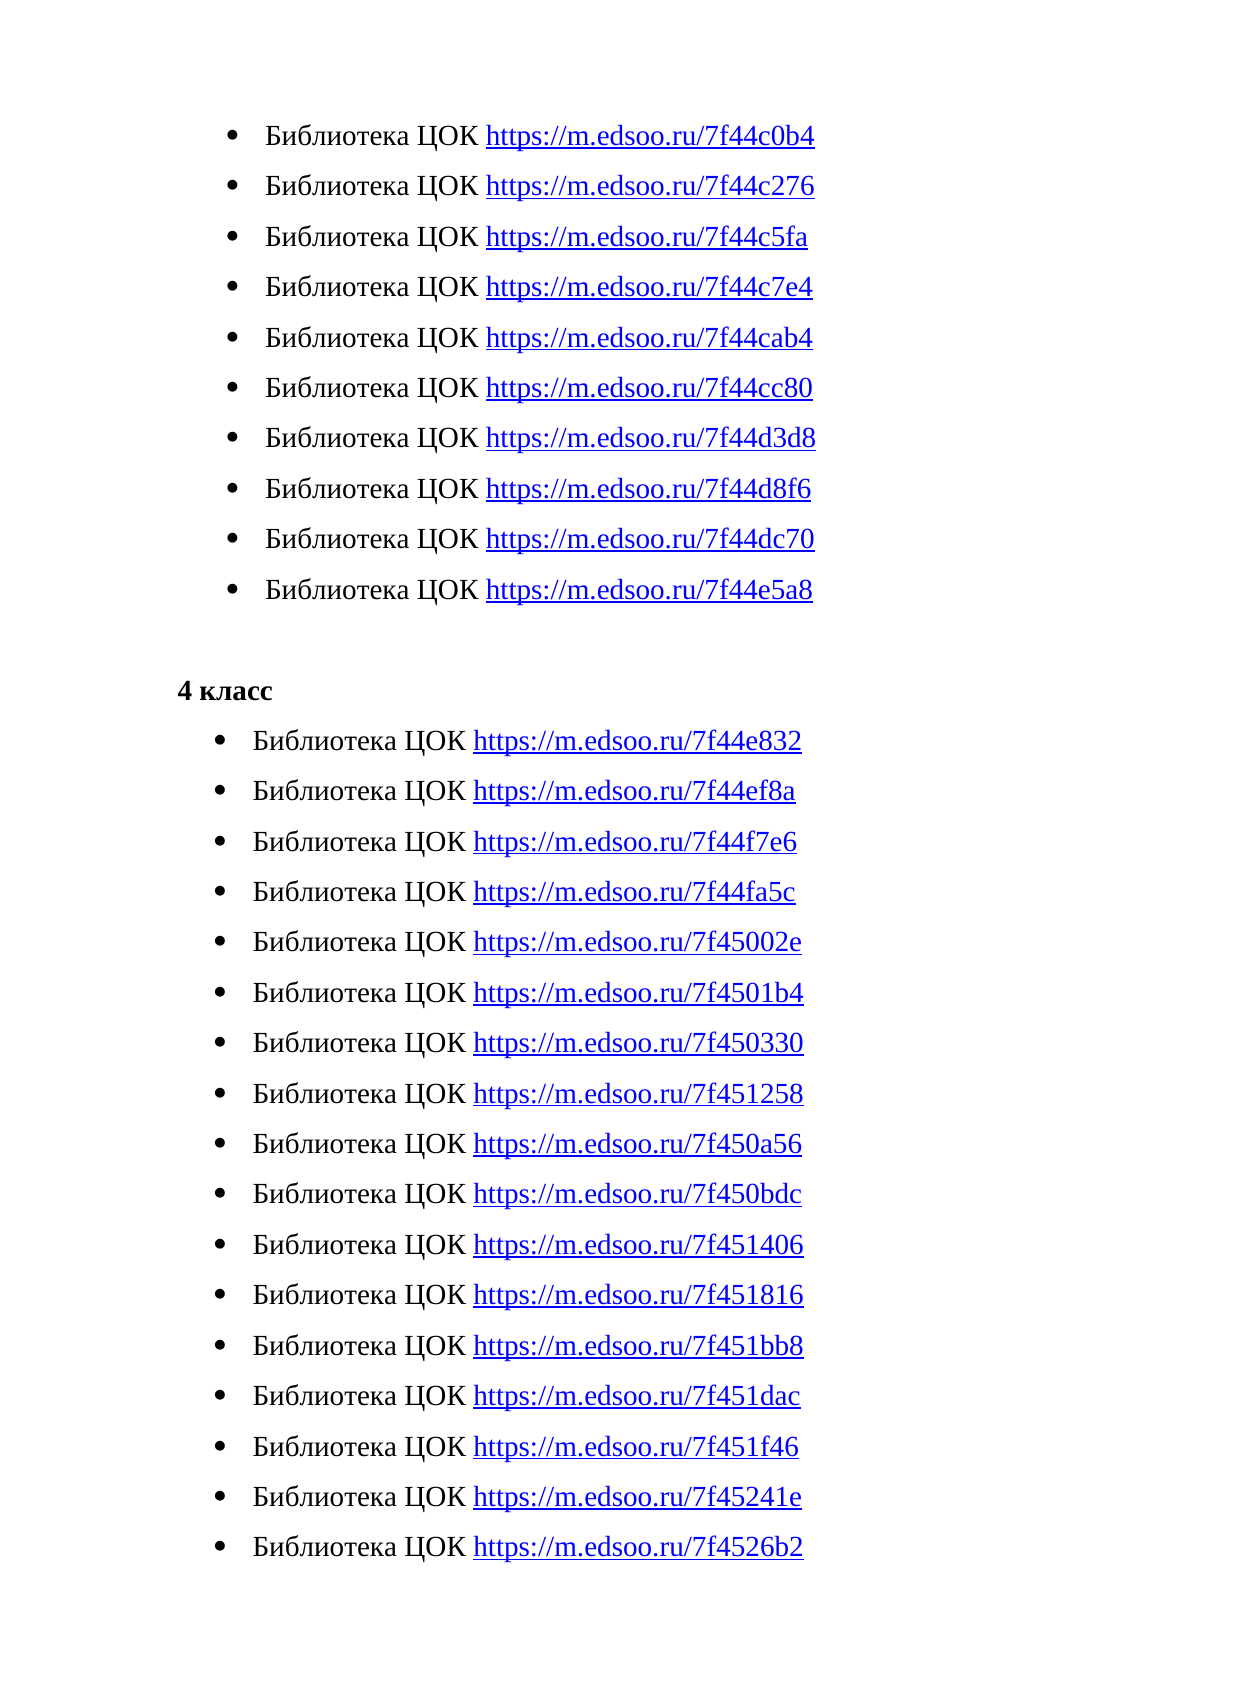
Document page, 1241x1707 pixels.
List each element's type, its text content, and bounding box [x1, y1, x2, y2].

list Библиотека ЦОК https://m.edsoo.ru/7f44c0b4 [227, 118, 1152, 152]
list Библиотека ЦОК https://m.edsoo.ru/7f450bdc [215, 1177, 1152, 1210]
list Библиотека ЦОК https://m.edsoo.ru/7f44e832 [215, 723, 1152, 757]
list Библиотека ЦОК https://m.edsoo.ru/7f44d3d8 [227, 421, 1152, 454]
list Библиотека ЦОК https://m.edsoo.ru/7f451f46 [215, 1429, 1152, 1462]
list Библиотека ЦОК https://m.edsoo.ru/7f451406 [215, 1227, 1152, 1261]
list Библиотека ЦОК https://m.edsoo.ru/7f44d8f6 [227, 471, 1152, 505]
list Библиотека ЦОК https://m.edsoo.ru/7f44ef8a [215, 773, 1152, 807]
list Библиотека ЦОК https://m.edsoo.ru/7f451258 [215, 1076, 1152, 1109]
list Библиотека ЦОК https://m.edsoo.ru/7f451816 [215, 1277, 1152, 1311]
list Библиотека ЦОК https://m.edsoo.ru/7f44c276 [227, 168, 1152, 202]
list Библиотека ЦОК https://m.edsoo.ru/7f45002e [215, 924, 1152, 958]
list Библиотека ЦОК https://m.edsoo.ru/7f44c7e4 [227, 269, 1152, 303]
list Библиотека ЦОК https://m.edsoo.ru/7f4501b4 [215, 975, 1152, 1009]
list Библиотека ЦОК https://m.edsoo.ru/7f451dac [215, 1378, 1152, 1412]
list Библиотека ЦОК https://m.edsoo.ru/7f44c5fa [227, 219, 1152, 253]
list Библиотека ЦОК https://m.edsoo.ru/7f45241e [215, 1479, 1152, 1513]
list Библиотека ЦОК https://m.edsoo.ru/7f44cc80 [227, 370, 1152, 404]
list Библиотека ЦОК https://m.edsoo.ru/7f44fa5c [215, 874, 1152, 908]
list Библиотека ЦОК https://m.edsoo.ru/7f4526b2 [215, 1529, 1152, 1563]
list Библиотека ЦОК https://m.edsoo.ru/7f44e5a8 [227, 572, 1152, 606]
list Библиотека ЦОК https://m.edsoo.ru/7f451bb8 [215, 1328, 1152, 1362]
list Библиотека ЦОК https://m.edsoo.ru/7f44f7e6 [215, 824, 1152, 857]
list Библиотека ЦОК https://m.edsoo.ru/7f44dc70 [227, 521, 1152, 555]
list Библиотека ЦОК https://m.edsoo.ru/7f450a56 [215, 1126, 1152, 1160]
list Библиотека ЦОК https://m.edsoo.ru/7f450330 [215, 1025, 1152, 1059]
list Библиотека ЦОК https://m.edsoo.ru/7f44cab4 [227, 320, 1152, 353]
text 4 класс [177, 673, 1152, 706]
